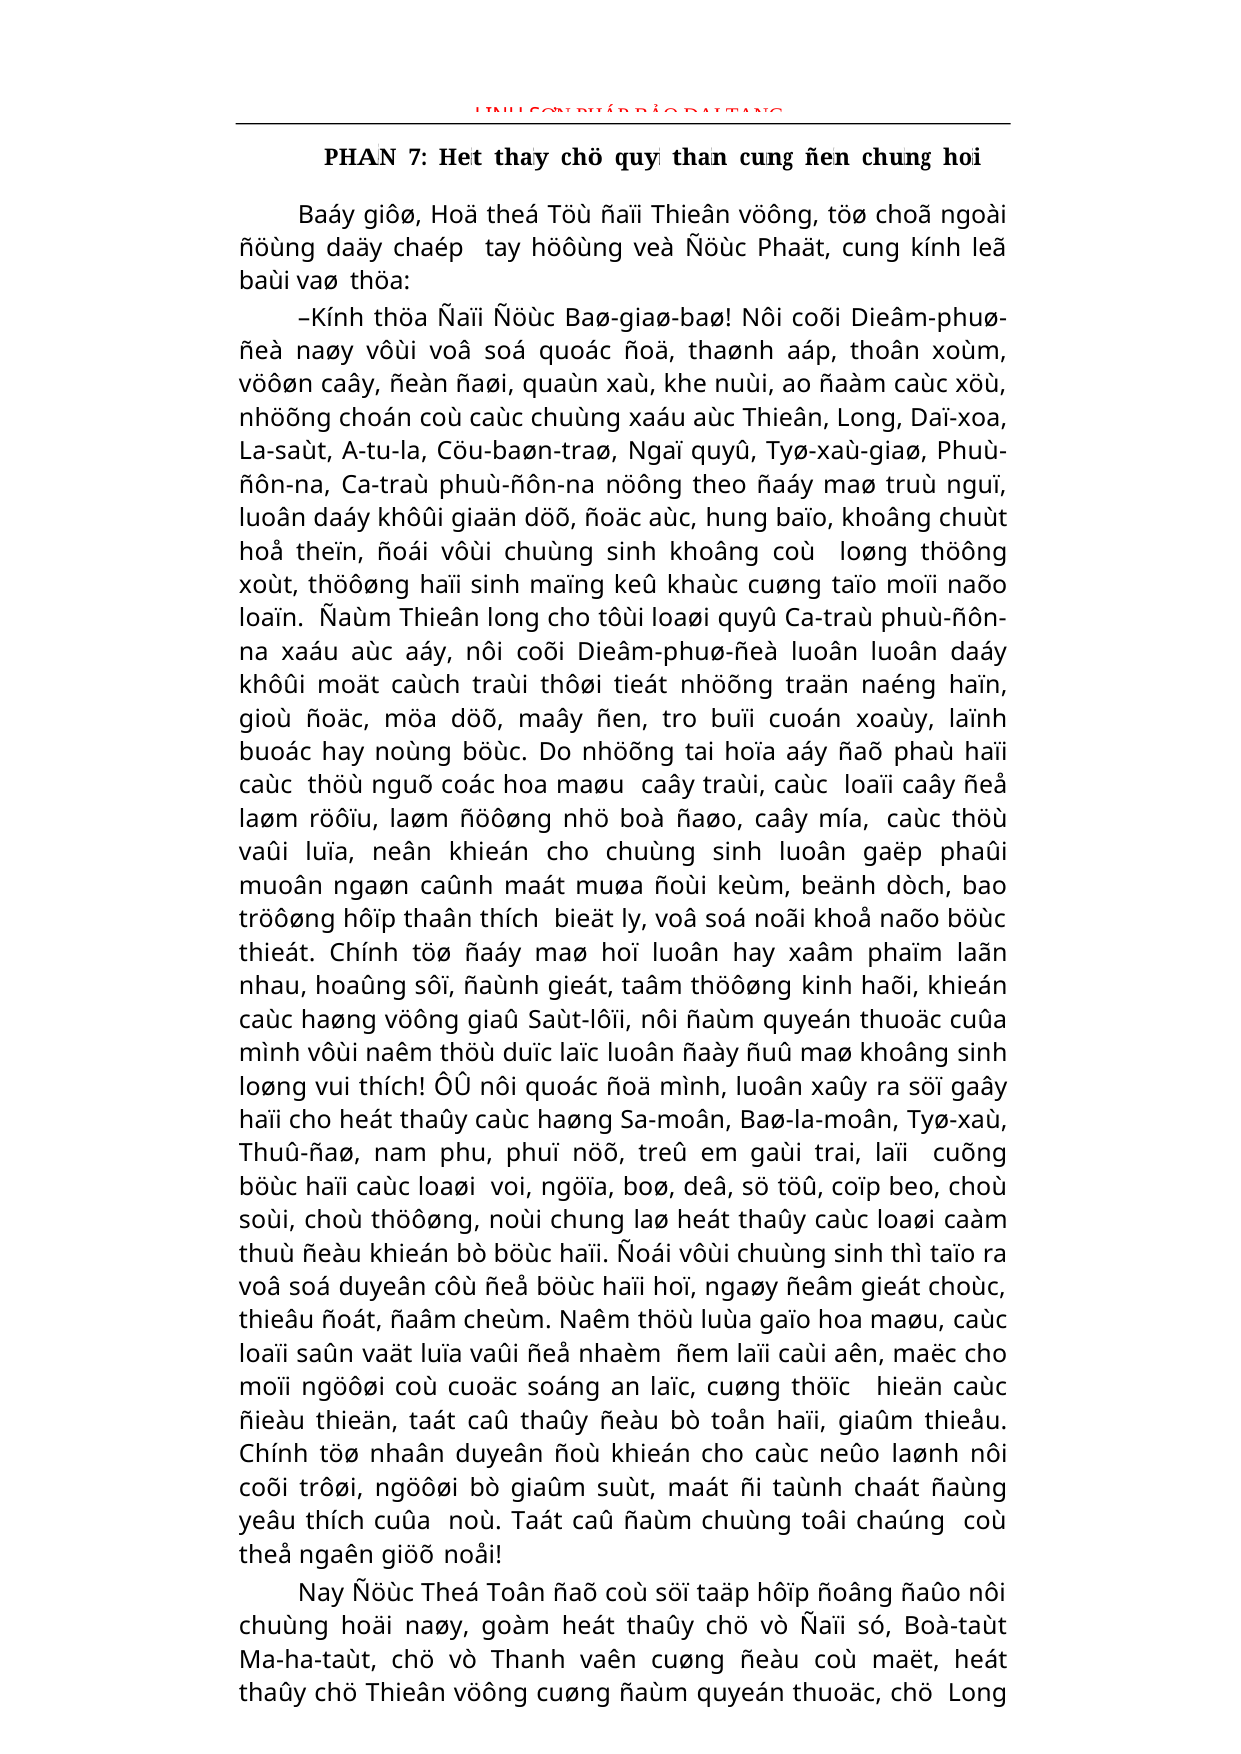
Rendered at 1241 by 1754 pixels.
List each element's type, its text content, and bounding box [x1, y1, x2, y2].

text –Kính thöa Ñaïi Ñöùc Baø-giaø-baø! Nôi coõi Dieâm-phuø-ñeà naøy vôùi voâ soá quoác ñoä, thaønh aáp, thoân xoùm, vöôøn caây, ñeàn ñaøi, quaùn xaù, khe nuùi, ao ñaàm caùc xöù, nhöõng choán coù caùc chuùng xaáu aùc Thieân, Long, Daï-xoa, La-saùt, A-tu-la, Cöu-baøn-traø, Ngaï quyû, Tyø-xaù-giaø, Phuù-ñôn-na, Ca-traù phuù-ñôn-na nöông theo ñaáy maø truù nguï, luoân daáy khôûi giaän döõ, ñoäc aùc, hung baïo, khoâng chuùt hoå theïn, ñoái vôùi chuùng sinh khoâng coù loøng thöông xoùt, thöôøng haïi sinh maïng keû khaùc cuøng taïo moïi naõo loaïn. Ñaùm Thieân long cho tôùi loaøi quyû Ca-traù phuù-ñôn-na xaáu aùc aáy, nôi coõi Dieâm-phuø-ñeà luoân luoân daáy khôûi moät caùch traùi thôøi tieát nhöõng traän naéng haïn, gioù ñoäc, möa döõ, maây ñen, tro buïi cuoán xoaùy, laïnh buoác hay noùng böùc. Do nhöõng tai hoïa aáy ñaõ phaù haïi caùc thöù nguõ coác hoa maøu caây traùi, caùc loaïi caây ñeå laøm röôïu, laøm ñöôøng nhö boà ñaøo, caây mía, caùc thöù vaûi luïa, neân khieán cho chuùng sinh luoân gaëp phaûi muoân ngaøn caûnh maát muøa ñoùi keùm, beänh dòch, bao tröôøng hôïp thaân thích bieät ly, voâ soá noãi khoå naõo böùc thieát. Chính töø ñaáy maø hoï luoân hay xaâm phaïm laãn nhau, hoaûng sôï, ñaùnh gieát, taâm thöôøng kinh haõi, khieán caùc haøng vöông giaû Saùt-lôïi, nôi ñaùm quyeán thuoäc cuûa mình vôùi naêm thöù duïc laïc luoân ñaày ñuû maø khoâng sinh loøng vui thích! ÔÛ nôi quoác ñoä mình, luoân xaûy ra söï gaây haïi cho heát thaûy caùc haøng Sa-moân, Baø-la-moân, Tyø-xaù, Thuû-ñaø, nam phu, phuï nöõ, treû em gaùi trai, laïi cuõng böùc haïi caùc loaøi voi, ngöïa, boø, deâ, sö töû, coïp beo, choù soùi, choù thöôøng, noùi chung laø heát thaûy caùc loaøi caàm thuù ñeàu khieán bò böùc haïi. Ñoái vôùi chuùng sinh thì taïo ra voâ soá duyeân côù ñeå böùc haïi hoï, ngaøy ñeâm gieát choùc, thieâu ñoát, ñaâm cheùm. Naêm thöù luùa gaïo hoa maøu, caùc loaïi saûn vaät luïa vaûi ñeå nhaèm ñem laïi caùi aên, maëc cho moïi ngöôøi coù cuoäc soáng an laïc, cuøng thöïc hieän caùc ñieàu thieän, taát caû thaûy ñeàu bò toån haïi, giaûm thieåu. Chính töø nhaân duyeân ñoù khieán cho caùc neûo laønh nôi coõi trôøi, ngöôøi bò giaûm suùt, maát ñi taùnh chaát ñaùng yeâu thích cuûa noù. Taát caû ñaùm chuùng toâi chaúng coù theå ngaên giöõ noåi! [239, 300, 1007, 1570]
text PHAÀN 7: Heát thaûy chö quyû thaàn cuøng ñeán chuùng hoäi [266, 141, 1039, 172]
text Baáy giôø, Hoä theá Töù ñaïi Thieân vöông, töø choã ngoài ñöùng daäy chaép tay höôùng veà Ñöùc Phaät, cung kính leã baùi vaø thöa: [239, 197, 1008, 297]
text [239, 1575, 1007, 1709]
